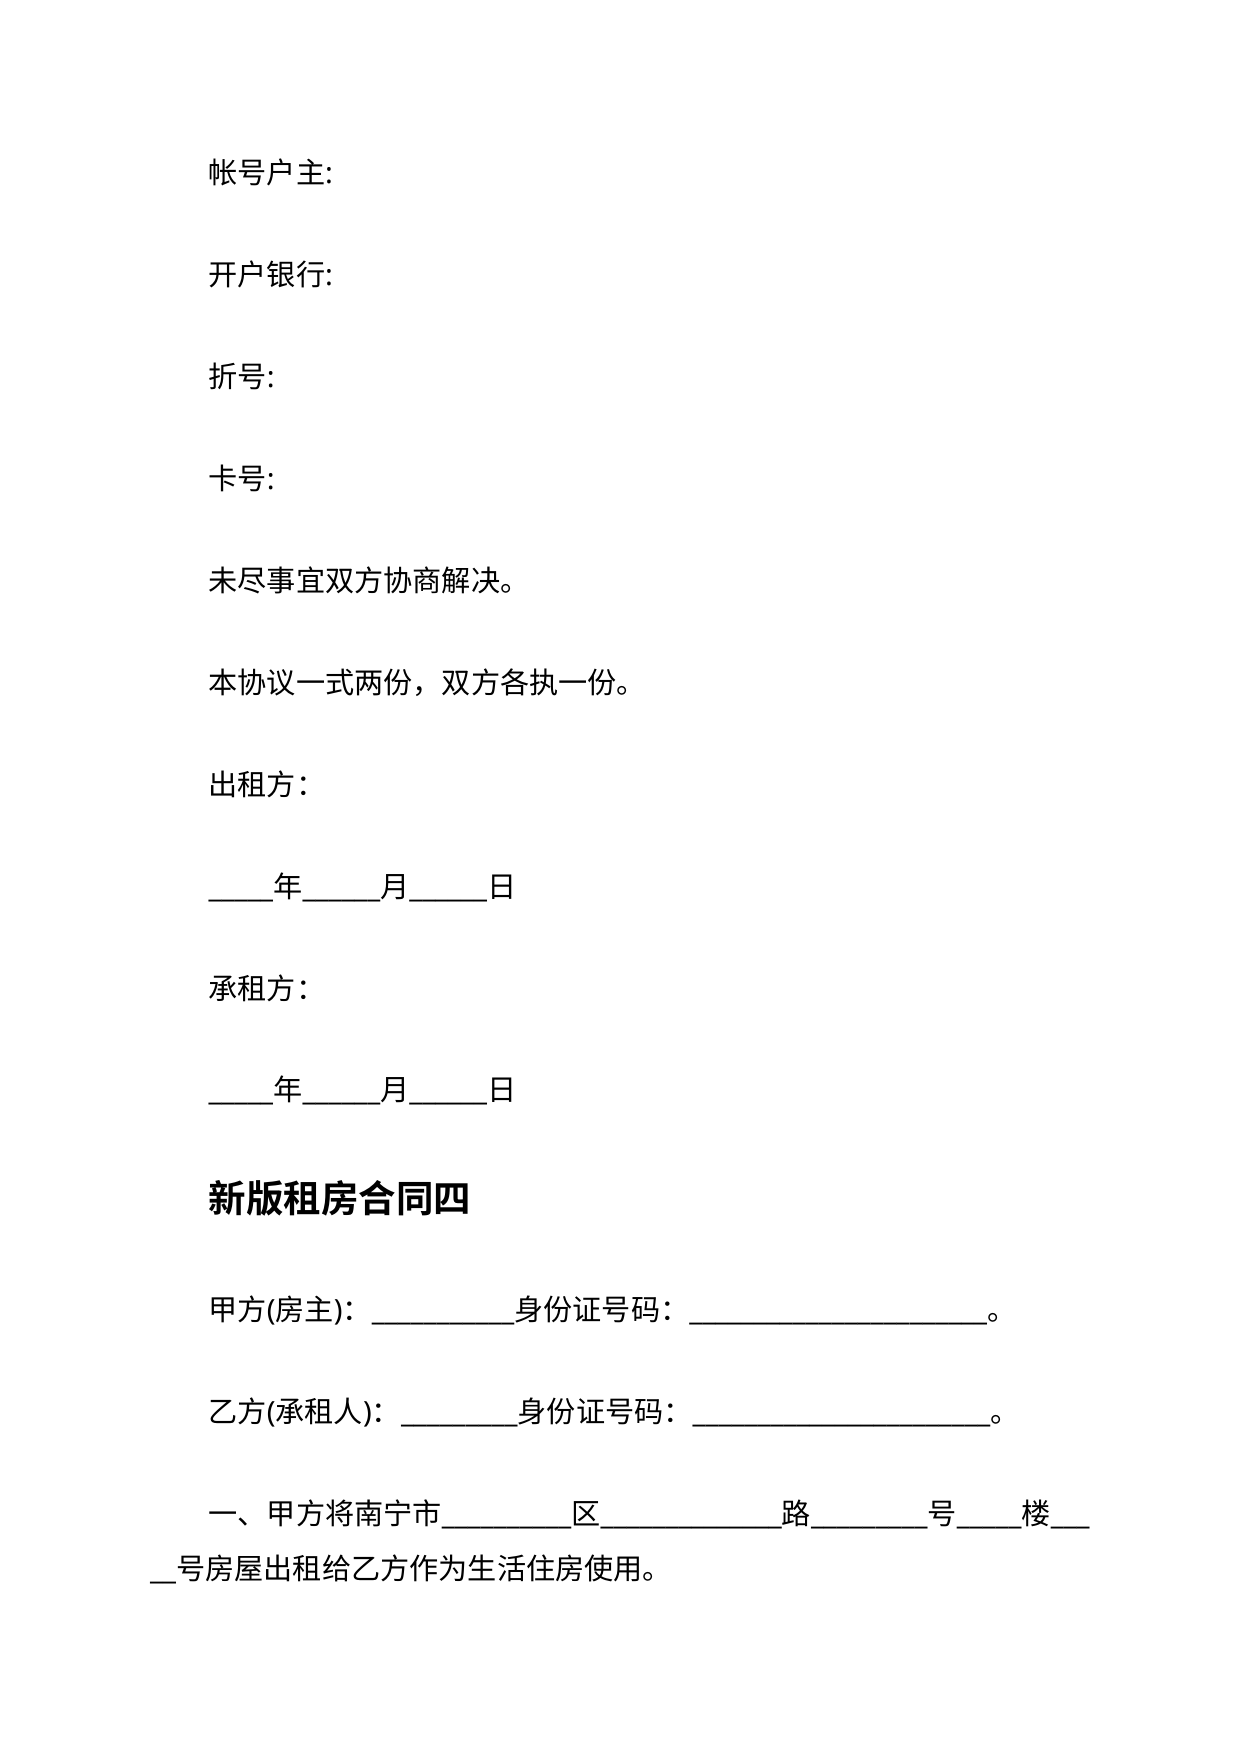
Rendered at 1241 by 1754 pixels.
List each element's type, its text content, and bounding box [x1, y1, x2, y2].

text 开户银行: [150, 252, 1090, 294]
text 出租方： [150, 761, 1090, 804]
text 乙方(承租人)：_________身份证号码：_______________________。 [150, 1388, 1090, 1431]
text 新版租房合同四 [150, 1169, 1090, 1223]
text 折号: [150, 354, 1090, 396]
text _____年______月______日 [150, 1067, 1090, 1109]
text 未尽事宜双方协商解决。 [150, 558, 1090, 600]
text 承租方： [150, 965, 1090, 1007]
text 卡号: [150, 456, 1090, 498]
text 甲方(房主)：___________身份证号码：_______________________。 [150, 1286, 1090, 1329]
text 一、甲方将南宁市__________区______________路_________号_____楼_____号房屋出租给乙方作为生活住房使用。 [150, 1490, 1090, 1588]
text 本协议一式两份，双方各执一份。 [150, 660, 1090, 702]
text _____年______月______日 [150, 863, 1090, 906]
text 帐号户主: [150, 150, 1090, 192]
